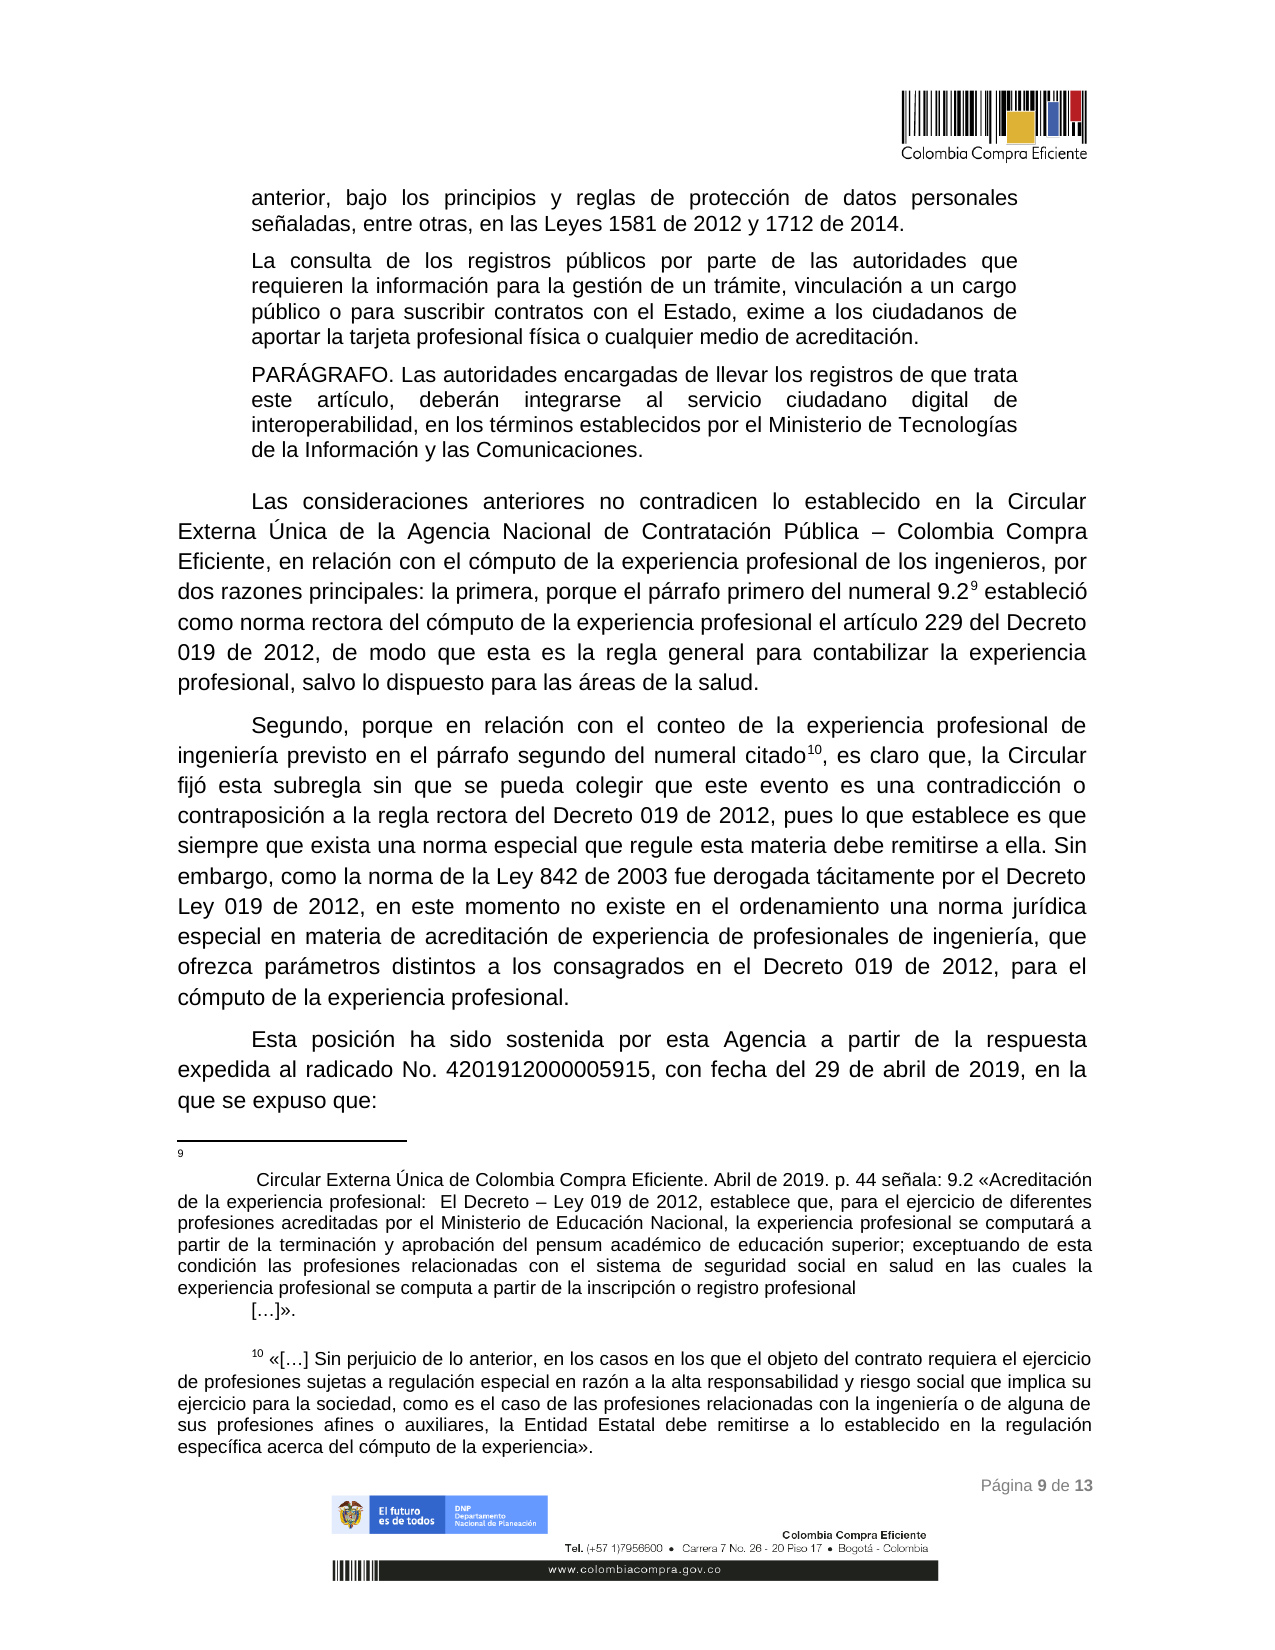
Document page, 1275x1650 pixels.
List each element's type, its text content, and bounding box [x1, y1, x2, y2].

text La consulta de los registros públicos por parte de las autoridades que requieren la información para la gestión de un trámite, vinculación a un cargo público o para suscribir contratos con el Estado, exime a los ciudadanos de aportar la tarjeta profesional física o cualquier medio de acreditación. [251, 248, 1019, 349]
text Artículo 18. Registro público de profesionales, ocupaciones y oficios. Las autoridades que cumplan la función de acreditar títulos de idoneidad para las profesiones, ocupaciones u oficios exigidos por la ley, constituirán un registro de datos centralizado, público y de consulta gratuita, con la información de los ciudadanos matriculados o de las solicitudes que se encuentren en trámite. Lo anterior, bajo los principios y reglas de protección de datos personales señaladas, entre otras, en las Leyes 1581 de 2012 y 1712 de 2014. [251, 185, 1019, 236]
text Las consideraciones anteriores no contradicen lo establecido en la Circular Externa Única de la Agencia Nacional de Contratación Pública – Colombia Compra Eficiente, en relación con el cómputo de la experiencia profesional de los ingenieros, por dos razones principales: la primera, porque el párrafo primero del numeral 9.2 estableció como norma rectora del cómputo de la experiencia profesional el artículo 229 del Decreto 019 de 2012, de modo que esta es la regla general para contabilizar la experiencia profesional, salvo lo dispuesto para las áreas de la salud. [177, 488, 1087, 695]
picture [893, 85, 1093, 166]
picture [331, 1495, 939, 1581]
text Segundo, porque en relación con el conteo de la experiencia profesional de ingeniería previsto en el párrafo segundo del numeral citado, es claro que, la Circular fijó esta subregla sin que se pueda colegir que este evento es una contradicción o contraposición a la regla rectora del Decreto 019 de 2012, pues lo que establece es que siempre que exista una norma especial que regule esta materia debe remitirse a ella. Sin embargo, como la norma de la Ley 842 de 2003 fue derogada tácitamente por el Decreto Ley 019 de 2012, en este momento no existe en el ordenamiento una norma jurídica especial en materia de acreditación de experiencia de profesionales de ingeniería, que ofrezca parámetros distintos a los consagrados en el Decreto 019 de 2012, para el cómputo de la experiencia profesional. [177, 712, 1087, 1010]
text Esta posición ha sido sostenida por esta Agencia a partir de la respuesta expedida al radicado No. 4201912000005915, con fecha del 29 de abril de 2019, en la que se expuso que: [177, 1026, 1087, 1113]
text PARÁGRAFO. Las autoridades encargadas de llevar los registros de que trata este artículo, deberán integrarse al servicio ciudadano digital de interoperabilidad, en los términos establecidos por el Ministerio de Tecnologías de la Información y las Comunicaciones. [251, 362, 1019, 462]
